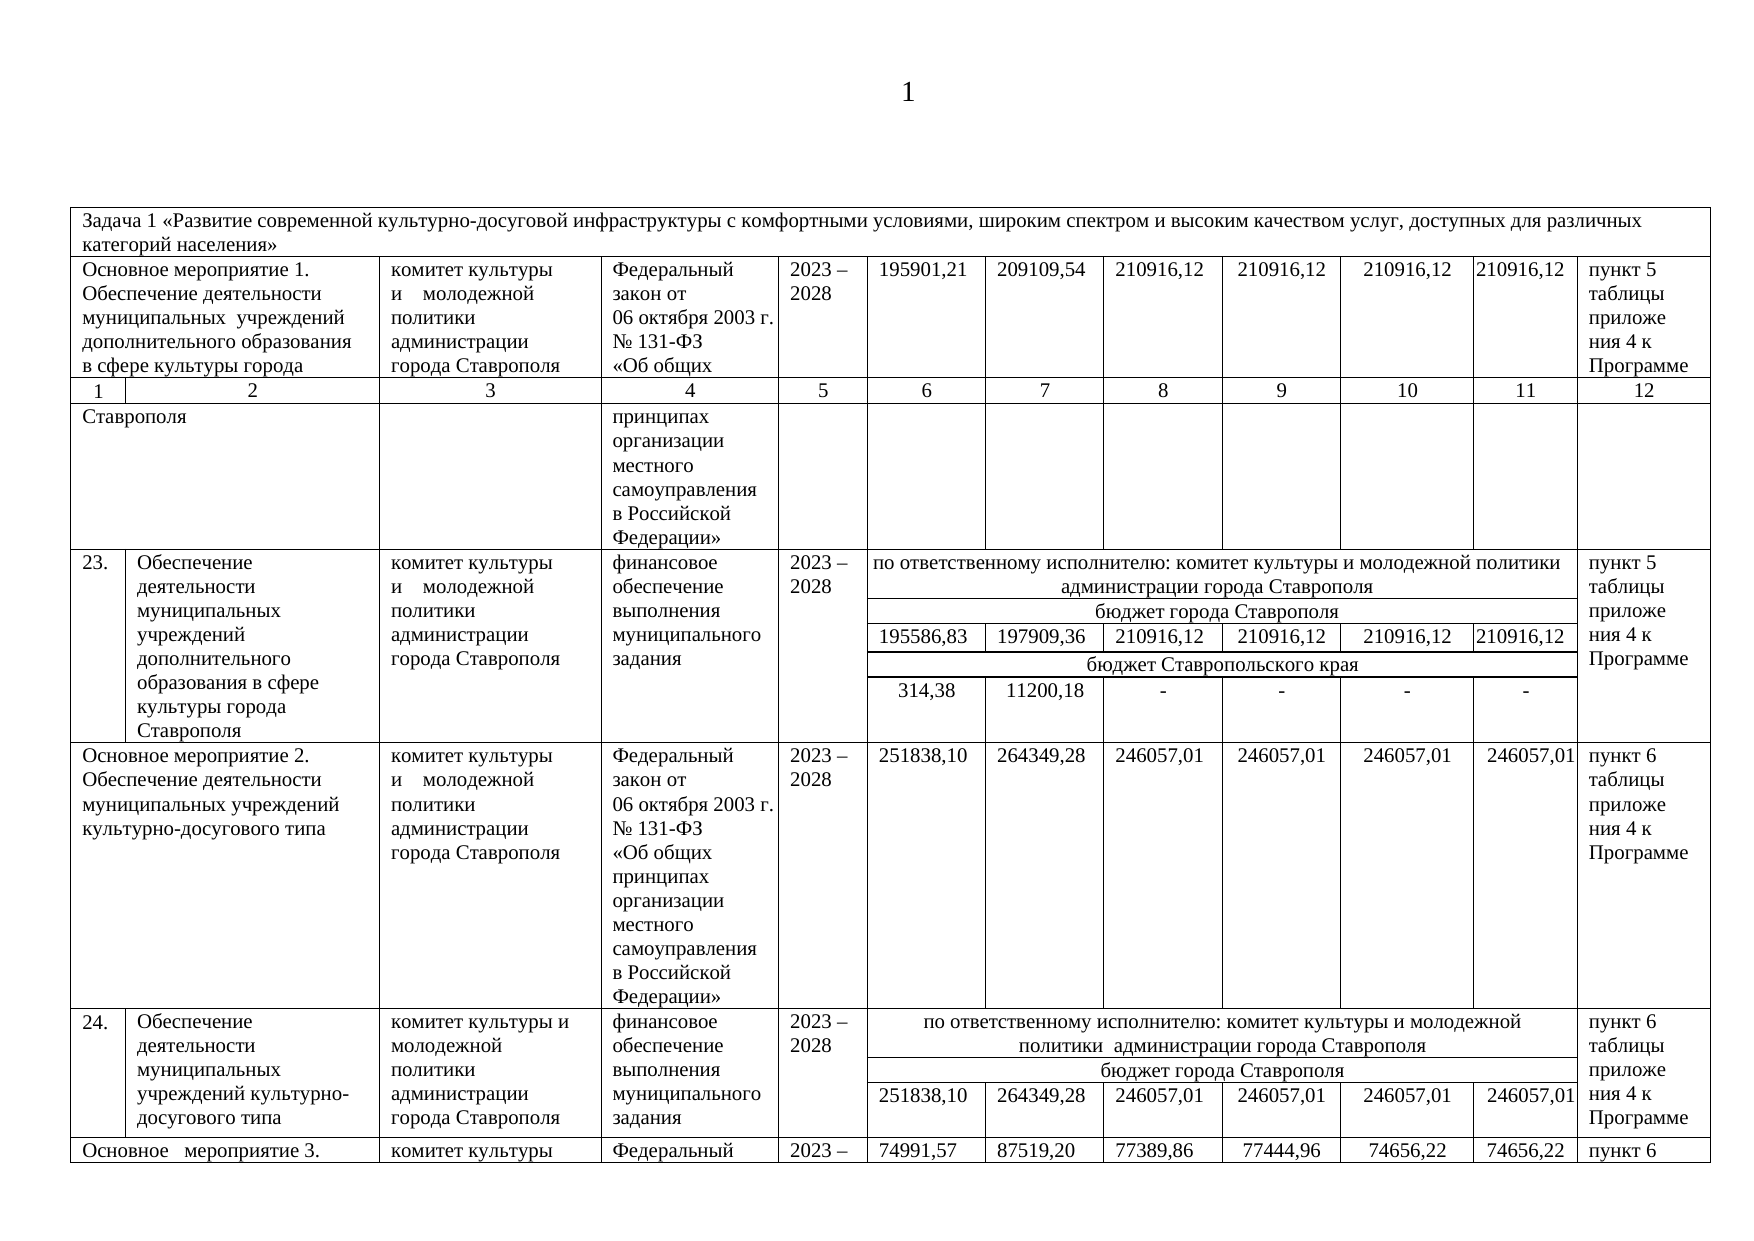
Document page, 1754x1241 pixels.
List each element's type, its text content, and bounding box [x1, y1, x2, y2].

table_cell 6 [868, 378, 985, 403]
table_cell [380, 1138, 601, 1162]
table_cell 5 [779, 378, 867, 403]
table_cell [779, 404, 867, 549]
table_cell 210916,12 [1223, 257, 1340, 377]
table_cell финансовое обеспечение выполнения муниципального задания [602, 1009, 778, 1137]
table_cell комитет культуры и молодежной политики администрации города Ставрополя [380, 743, 601, 1008]
table_cell 210916,12 [1341, 257, 1473, 377]
table_cell Обеспечение деятельности муниципальных учреждений культурно- досугового типа [126, 1009, 379, 1137]
table_cell 210916,12 [1104, 257, 1222, 377]
table_cell 246057,01 [1474, 1083, 1577, 1137]
table_cell 210916,12 [1104, 624, 1222, 651]
table_cell Ставрополя [71, 404, 379, 549]
table_cell 195901,21 [868, 257, 985, 377]
table_cell 74656,22 [1474, 1138, 1577, 1162]
table_cell 74656,22 [1341, 1138, 1473, 1162]
table_cell бюджет города Ставрополя [868, 599, 1577, 623]
table_cell 2023 – 2028 [779, 1138, 867, 1162]
table_cell 246057,01 [1104, 1083, 1222, 1137]
table_cell 251838,10 [868, 743, 985, 1008]
table_cell 210916,12 [1474, 624, 1577, 651]
table_cell [1578, 404, 1710, 549]
table_cell по ответственному исполнителю: комитет культуры и молодежной политики администрации города Ставрополя [868, 1009, 1577, 1057]
table_cell [986, 404, 1103, 549]
table_cell 2023 – 2028 [779, 743, 867, 1008]
table_cell комитет культуры и молодежной политики администрации города Ставрополя [380, 257, 601, 377]
table_cell [380, 404, 601, 549]
table_cell пункт 6 таблицы приложе ния 4 к Программе [1578, 1009, 1710, 1137]
table_cell [1474, 404, 1577, 549]
table_cell 197909,36 [986, 624, 1103, 651]
table_cell - [1474, 678, 1577, 742]
table_cell [868, 404, 985, 549]
table_cell 210916,12 [1341, 624, 1473, 651]
table_cell пункт 5 таблицы приложе ния 4 к Программе [1578, 550, 1710, 742]
table_cell 9 [1223, 378, 1340, 403]
table_cell - [1223, 678, 1340, 742]
table_cell 87519,20 [986, 1138, 1103, 1162]
table_cell 314,38 [868, 678, 985, 742]
table_cell Задача 1 «Развитие современной культурно-досуговой инфраструктуры с комфортными условиями, широким спектром и высоким качеством услуг, доступных для различных категорий населения» [71, 208, 1710, 256]
table_cell 2023 –2028 [779, 1009, 867, 1137]
table_cell Основное мероприятие 1. Обеспечение деятельности муниципальных учреждений дополнительного образования в сфере культуры города [71, 257, 379, 377]
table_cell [602, 1138, 778, 1162]
table_cell комитет культуры и молодежной политики администрации города Ставрополя [380, 1009, 601, 1137]
table_cell 210916,12 [1474, 257, 1577, 377]
table_cell Обеспечение деятельности муниципальных учреждений дополнительного образования в сфере культуры города Ставрополя [126, 550, 379, 742]
table_cell 2 [126, 378, 379, 403]
table_cell [1341, 404, 1473, 549]
table_cell 246057,01 [1341, 743, 1473, 1008]
table_cell 251838,10 [868, 1083, 985, 1137]
table_cell бюджет Ставропольского края [868, 653, 1577, 676]
table_cell 246057,01 [1474, 743, 1577, 1008]
table_cell пункт 6 таблицы приложе ния 4 к Программе [1578, 743, 1710, 1008]
table_cell Основное мероприятие 2. Обеспечение деятельности муниципальных учреждений культурно-досугового типа [71, 743, 379, 1008]
table_cell - [1341, 678, 1473, 742]
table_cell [1578, 1138, 1710, 1162]
table_cell 246057,01 [1341, 1083, 1473, 1137]
table_cell 11 [1474, 378, 1577, 403]
table_cell 24. [71, 1009, 125, 1137]
table_cell 23. [71, 550, 125, 742]
table_cell - [1104, 678, 1222, 742]
table_cell 10 [1341, 378, 1473, 403]
table_cell 246057,01 [1223, 743, 1340, 1008]
table_cell принципах организации местного самоуправления в Российской Федерации» [602, 404, 778, 549]
table_cell 264349,28 [986, 1083, 1103, 1137]
table_cell 77389,86 [1104, 1138, 1222, 1162]
table_cell бюджет города Ставрополя [868, 1058, 1577, 1082]
table_cell 2023 – 2028 [779, 550, 867, 742]
table_cell 12 [1578, 378, 1710, 403]
table_cell комитет культуры и молодежной политики администрации города Ставрополя [380, 550, 601, 742]
table_cell 8 [1104, 378, 1222, 403]
table_cell 74991,57 [868, 1138, 985, 1162]
table_cell 11200,18 [986, 678, 1103, 742]
table_cell по ответственному исполнителю: комитет культуры и молодежной политики администрации города Ставрополя [868, 550, 1577, 598]
table_cell пункт 5 таблицы приложе ния 4 к Программе [1578, 257, 1710, 377]
table_cell Федеральный закон от 06 октября 2003 г. № 131-ФЗ «Об общих принципах организации местного самоуправления в Российской Федерации» [602, 743, 778, 1008]
table_cell 4 [602, 378, 778, 403]
table_cell 7 [986, 378, 1103, 403]
table_cell 246057,01 [1223, 1083, 1340, 1137]
table_cell [1104, 404, 1222, 549]
table_cell 210916,12 [1223, 624, 1340, 651]
table_cell 209109,54 [986, 257, 1103, 377]
table_cell финансовое обеспечение выполнения муниципального задания [602, 550, 778, 742]
table_cell 246057,01 [1104, 743, 1222, 1008]
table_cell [71, 1138, 379, 1162]
table_cell 264349,28 [986, 743, 1103, 1008]
table_cell 3 [380, 378, 601, 403]
table_cell 77444,96 [1223, 1138, 1340, 1162]
table_cell [1223, 404, 1340, 549]
table_cell 2023 – 2028 [779, 257, 867, 377]
table_cell 195586,83 [868, 624, 985, 651]
table_cell 1 [71, 378, 125, 403]
table_cell Федеральный закон от 06 октября 2003 г. № 131-ФЗ «Об общих [602, 257, 778, 377]
